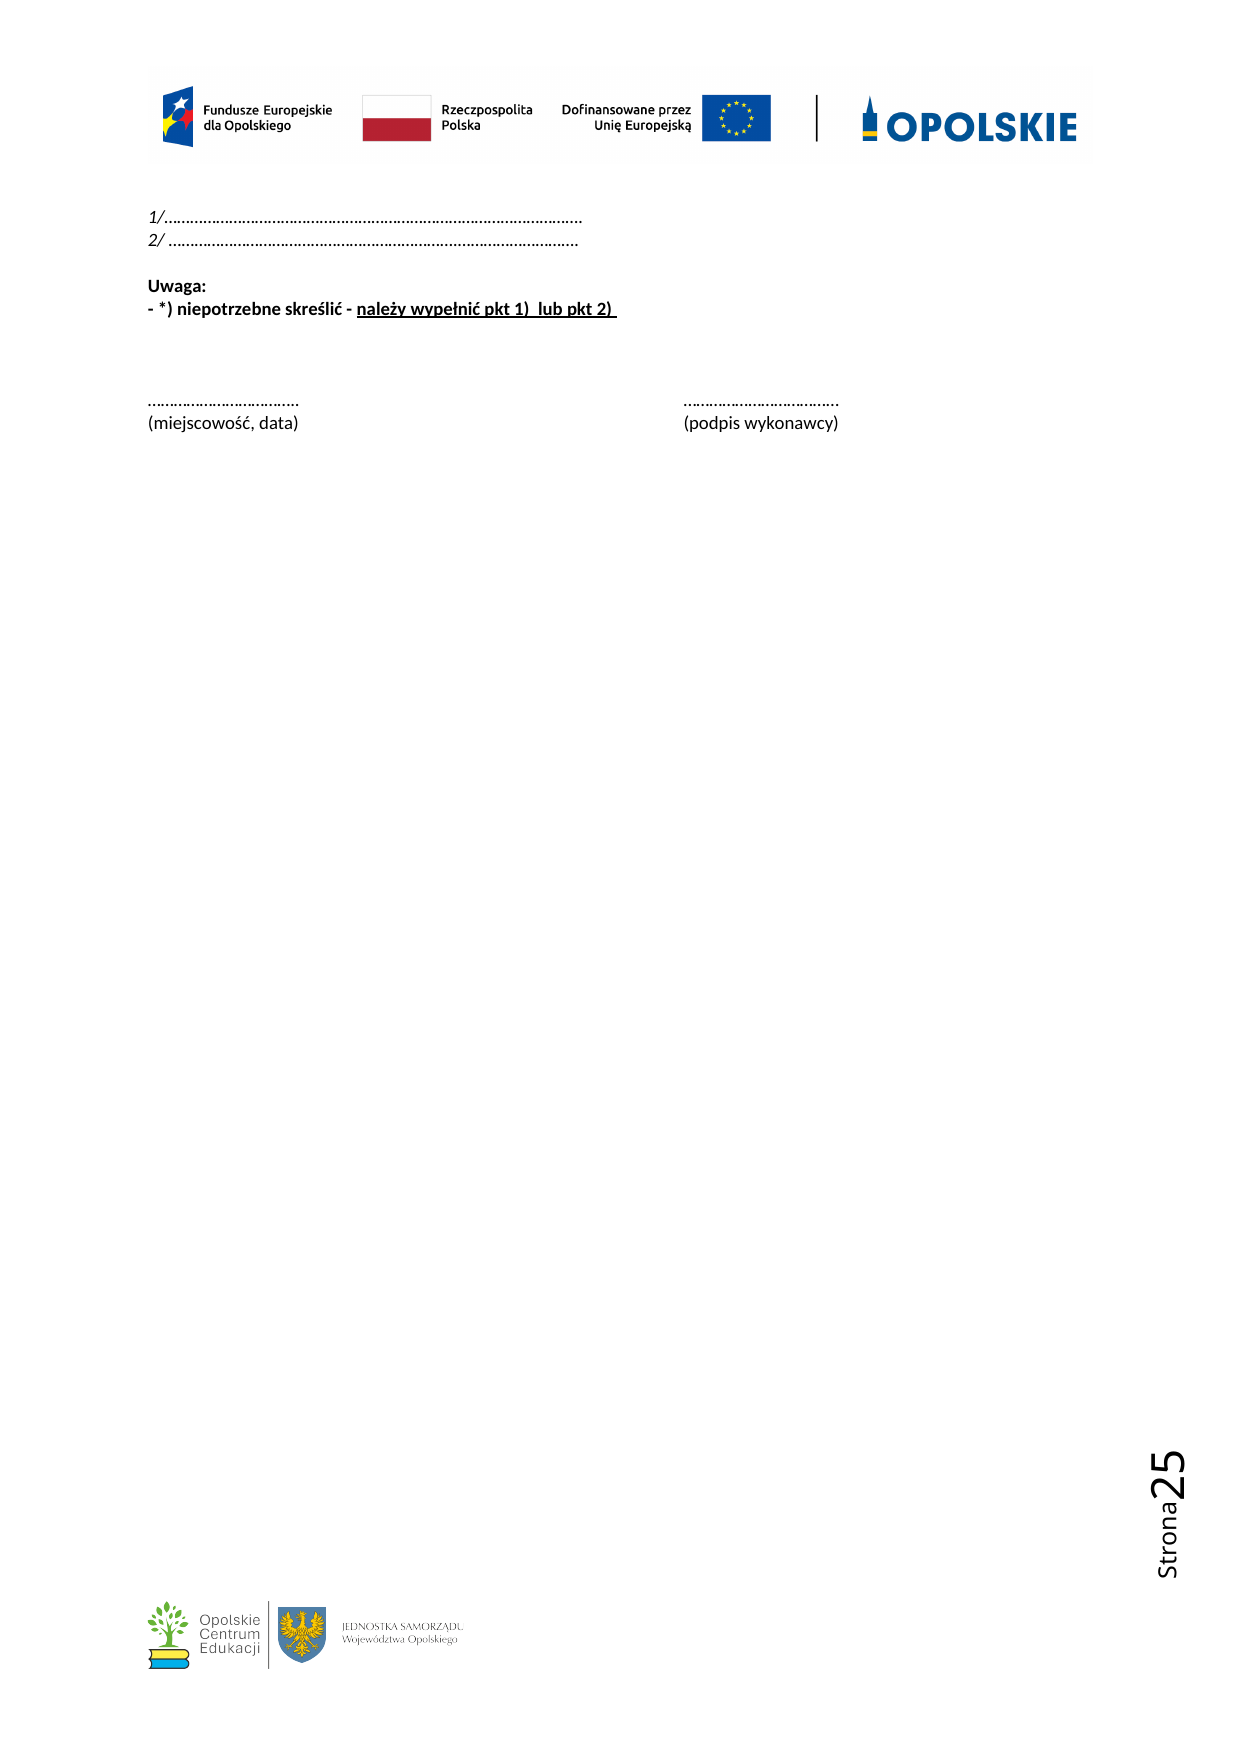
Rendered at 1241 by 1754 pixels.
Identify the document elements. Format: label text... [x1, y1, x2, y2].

text - *) niepotrzebne skreślić - należy wypełnić pkt 1) lub pkt 2) [148, 297, 1093, 320]
text 1/……………………………………………………………………………………. [148, 205, 1093, 228]
text (miejscowość, data) (podpis wykonawcy) [148, 411, 1093, 434]
text 2/ ………………………………………………………….………………………. [148, 228, 1093, 251]
picture [147, 1601, 464, 1669]
text …………………………….. ……………………………… [148, 388, 1093, 411]
picture [147, 66, 1093, 164]
text Uwaga: [148, 274, 1093, 297]
